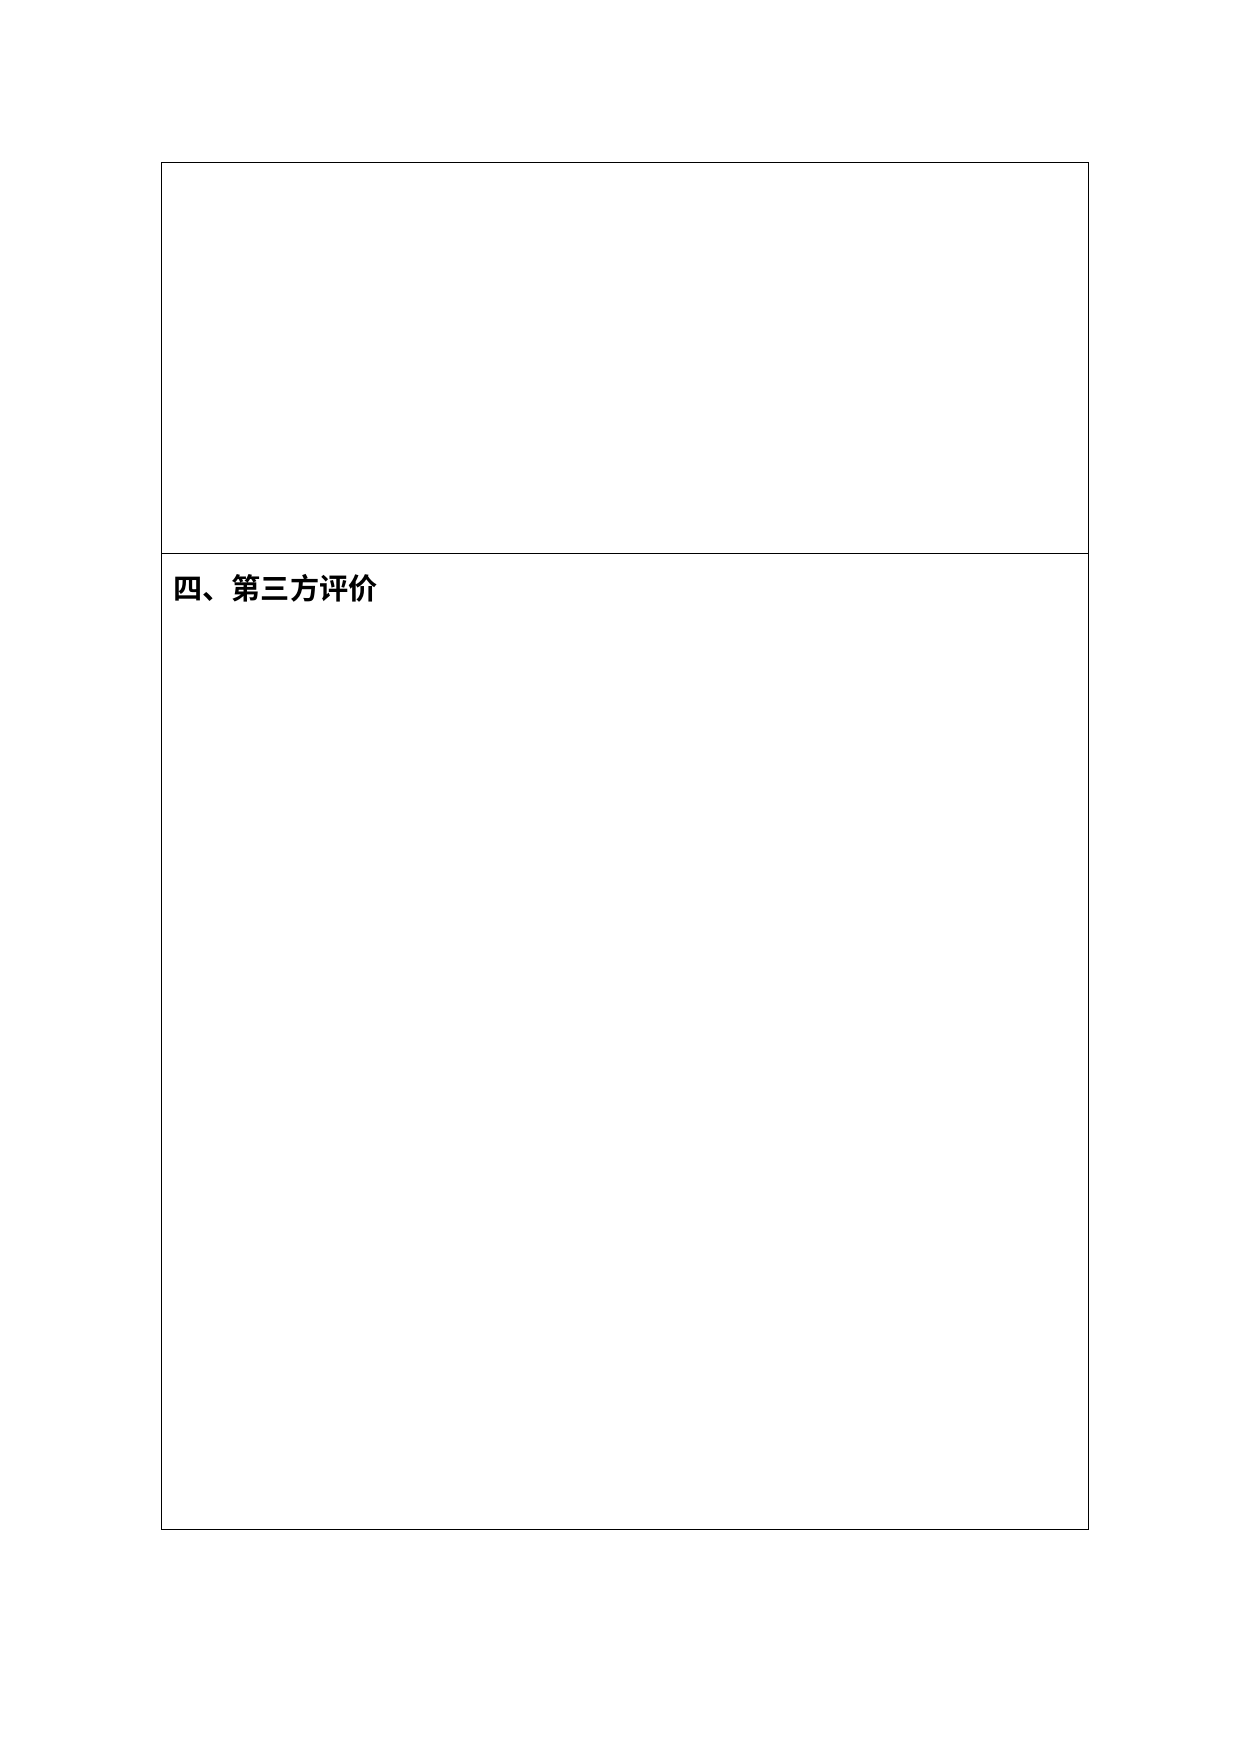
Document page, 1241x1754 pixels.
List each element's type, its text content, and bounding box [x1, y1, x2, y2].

table_cell 四、第三方评价 [162, 554, 1088, 1529]
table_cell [162, 163, 1088, 553]
